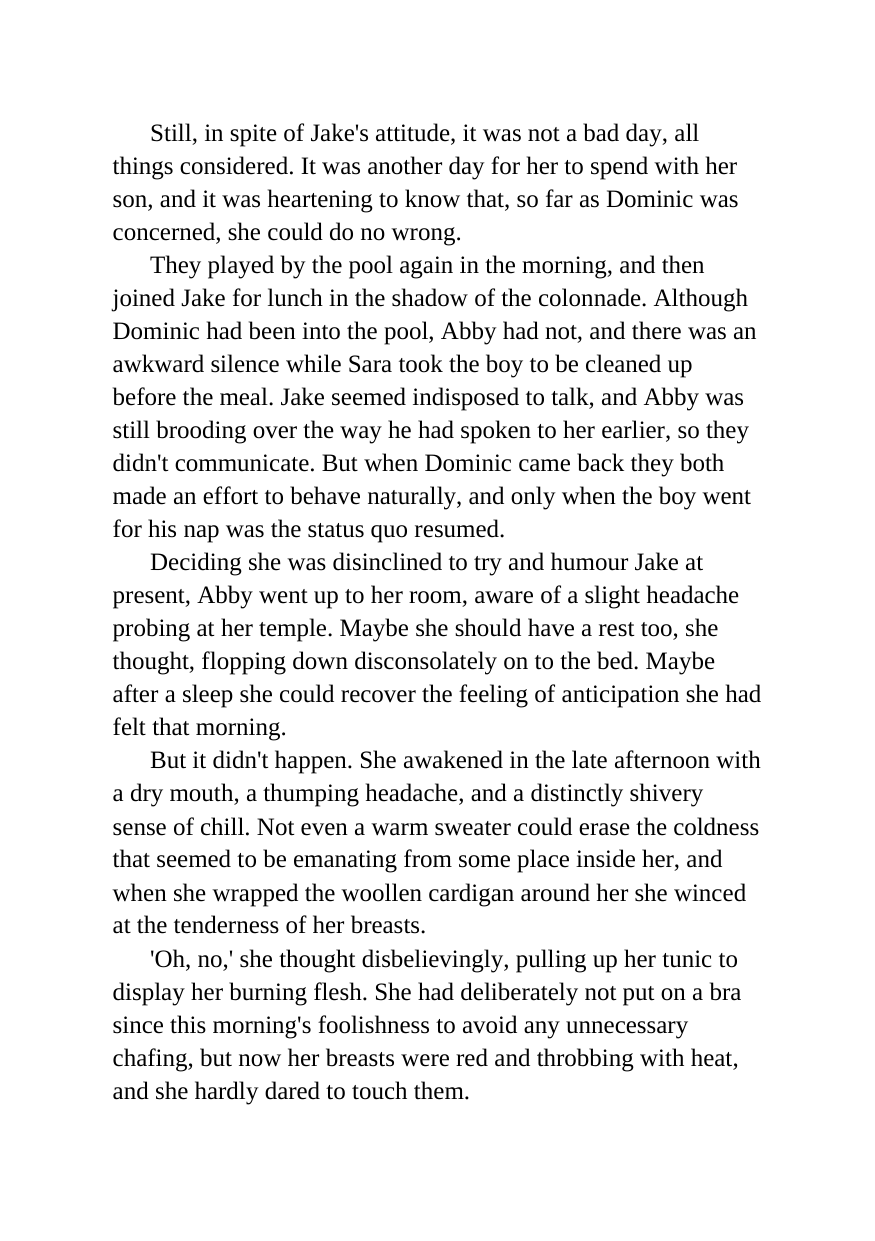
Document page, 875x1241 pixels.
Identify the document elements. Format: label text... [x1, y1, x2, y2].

text 'Oh, no,' she thought disbelievingly, pulling up her tunic to display her burning flesh. She had deliberately not put on a bra since this morning's foolishness to avoid any unnecessary chafing, but now her breasts were red and throbbing with heat, and she hardly dared to touch them. [112, 944, 762, 1104]
text But it didn't happen. She awakened in the late afternoon with a dry mouth, a thumping headache, and a distinctly shivery sense of chill. Not even a warm sweater could erase the coldness that seemed to be emanating from some place inside her, and when she wrapped the woollen cardigan around her she winced at the tenderness of her breasts. [112, 746, 762, 939]
text They played by the pool again in the morning, and then joined Jake for lunch in the shadow of the colonnade. Although Dominic had been into the pool, Abby had not, and there was an awkward silence while Sara took the boy to be cleaned up before the meal. Jake seemed indisposed to talk, and Abby was still brooding over the way he had spoken to her earlier, so they didn't communicate. But when Dominic came back they both made an effort to behave naturally, and only when the boy went for his nap was the status quo resumed. [112, 250, 762, 543]
text Deciding she was disinclined to try and humour Jake at present, Abby went up to her room, aware of a slight headache probing at her temple. Maybe she should have a rest too, she thought, flopping down disconsolately on to the bed. Maybe after a sleep she could recover the feeling of anticipation she had felt that morning. [112, 547, 762, 741]
text Still, in spite of Jake's attitude, it was not a bad day, all things considered. It was another day for her to spend with her son, and it was heartening to know that, so far as Dominic was concerned, she could do no wrong. [112, 118, 762, 246]
